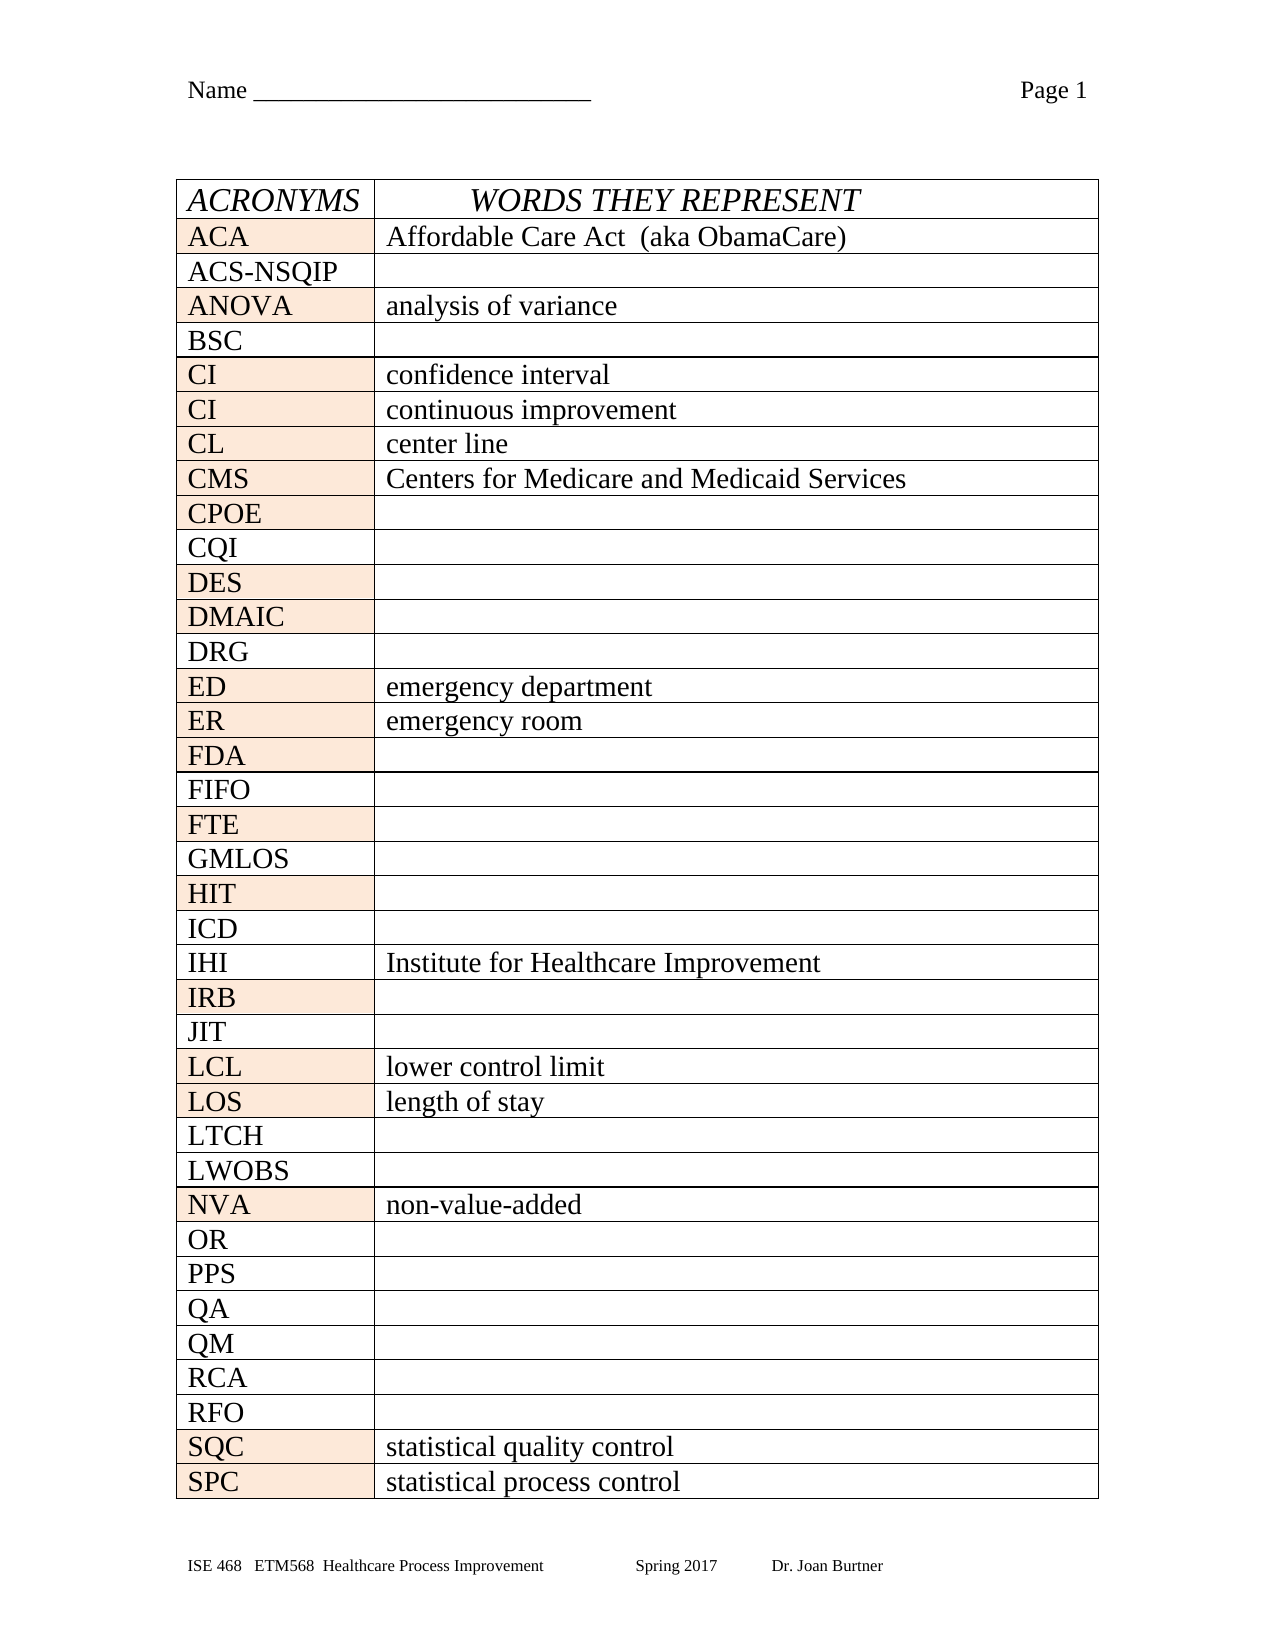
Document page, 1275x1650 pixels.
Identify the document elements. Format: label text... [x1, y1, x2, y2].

table_header ACRONYMS [177, 180, 374, 218]
table_cell Institute for Healthcare Improvement [375, 945, 1098, 979]
table_cell QA [177, 1291, 374, 1325]
table_cell [375, 738, 1098, 771]
table_cell [375, 842, 1098, 875]
table_cell CQI [177, 530, 374, 564]
table_cell SPC [177, 1464, 374, 1498]
table_cell non-value-added [375, 1188, 1098, 1221]
table_cell [375, 1291, 1098, 1325]
table_cell [375, 1326, 1098, 1359]
table_cell [375, 254, 1098, 287]
table_cell [375, 1360, 1098, 1394]
table_cell [375, 496, 1098, 529]
table_cell statistical quality control [375, 1430, 1098, 1463]
table_cell ACS-NSQIP [177, 254, 374, 287]
table_cell ACA [177, 219, 374, 253]
table_cell [375, 565, 1098, 598]
table_cell [375, 1257, 1098, 1290]
table_cell analysis of variance [375, 288, 1098, 322]
table_cell FTE [177, 807, 374, 841]
table_cell [375, 876, 1098, 910]
table_cell CL [177, 427, 374, 460]
table_cell CI [177, 358, 374, 391]
table_cell [375, 1015, 1098, 1048]
table_cell FDA [177, 738, 374, 771]
table_cell continuous improvement [375, 392, 1098, 426]
table_cell LOS [177, 1084, 374, 1117]
table_cell [375, 911, 1098, 944]
table_cell [375, 980, 1098, 1013]
table_cell JIT [177, 1015, 374, 1048]
table_cell DMAIC [177, 600, 374, 633]
table_cell [375, 1118, 1098, 1152]
table_cell [375, 773, 1098, 806]
table_cell [375, 1153, 1098, 1186]
table_cell QM [177, 1326, 374, 1359]
table_cell ED [177, 669, 374, 702]
table_cell DES [177, 565, 374, 598]
table_cell LTCH [177, 1118, 374, 1152]
table_cell length of stay [375, 1084, 1098, 1117]
table_cell Centers for Medicare and Medicaid Services [375, 461, 1098, 495]
table_cell ICD [177, 911, 374, 944]
table_cell RCA [177, 1360, 374, 1394]
table_cell GMLOS [177, 842, 374, 875]
table_cell [375, 807, 1098, 841]
table_cell [375, 323, 1098, 356]
table_cell [375, 1395, 1098, 1428]
table_cell SQC [177, 1430, 374, 1463]
table_cell DRG [177, 634, 374, 668]
table_cell HIT [177, 876, 374, 910]
table_cell [375, 600, 1098, 633]
table_cell ER [177, 703, 374, 737]
table_cell confidence interval [375, 358, 1098, 391]
table_cell NVA [177, 1188, 374, 1221]
table_header WORDS THEY REPRESENT [375, 180, 1098, 218]
table_cell emergency department [375, 669, 1098, 702]
table_cell [375, 634, 1098, 668]
table_cell BSC [177, 323, 374, 356]
table_cell OR [177, 1222, 374, 1256]
table_cell LCL [177, 1049, 374, 1083]
table_cell LWOBS [177, 1153, 374, 1186]
table_cell statistical process control [375, 1464, 1098, 1498]
table_cell RFO [177, 1395, 374, 1428]
table_cell Affordable Care Act (aka ObamaCare) [375, 219, 1098, 253]
table_cell emergency room [375, 703, 1098, 737]
table_cell lower control limit [375, 1049, 1098, 1083]
table_cell PPS [177, 1257, 374, 1290]
table_cell ANOVA [177, 288, 374, 322]
table_cell IRB [177, 980, 374, 1013]
table_cell CPOE [177, 496, 374, 529]
table_cell FIFO [177, 773, 374, 806]
table_cell [375, 1222, 1098, 1256]
table_cell center line [375, 427, 1098, 460]
table_cell CMS [177, 461, 374, 495]
table_cell IHI [177, 945, 374, 979]
table_cell CI [177, 392, 374, 426]
table_cell [375, 530, 1098, 564]
